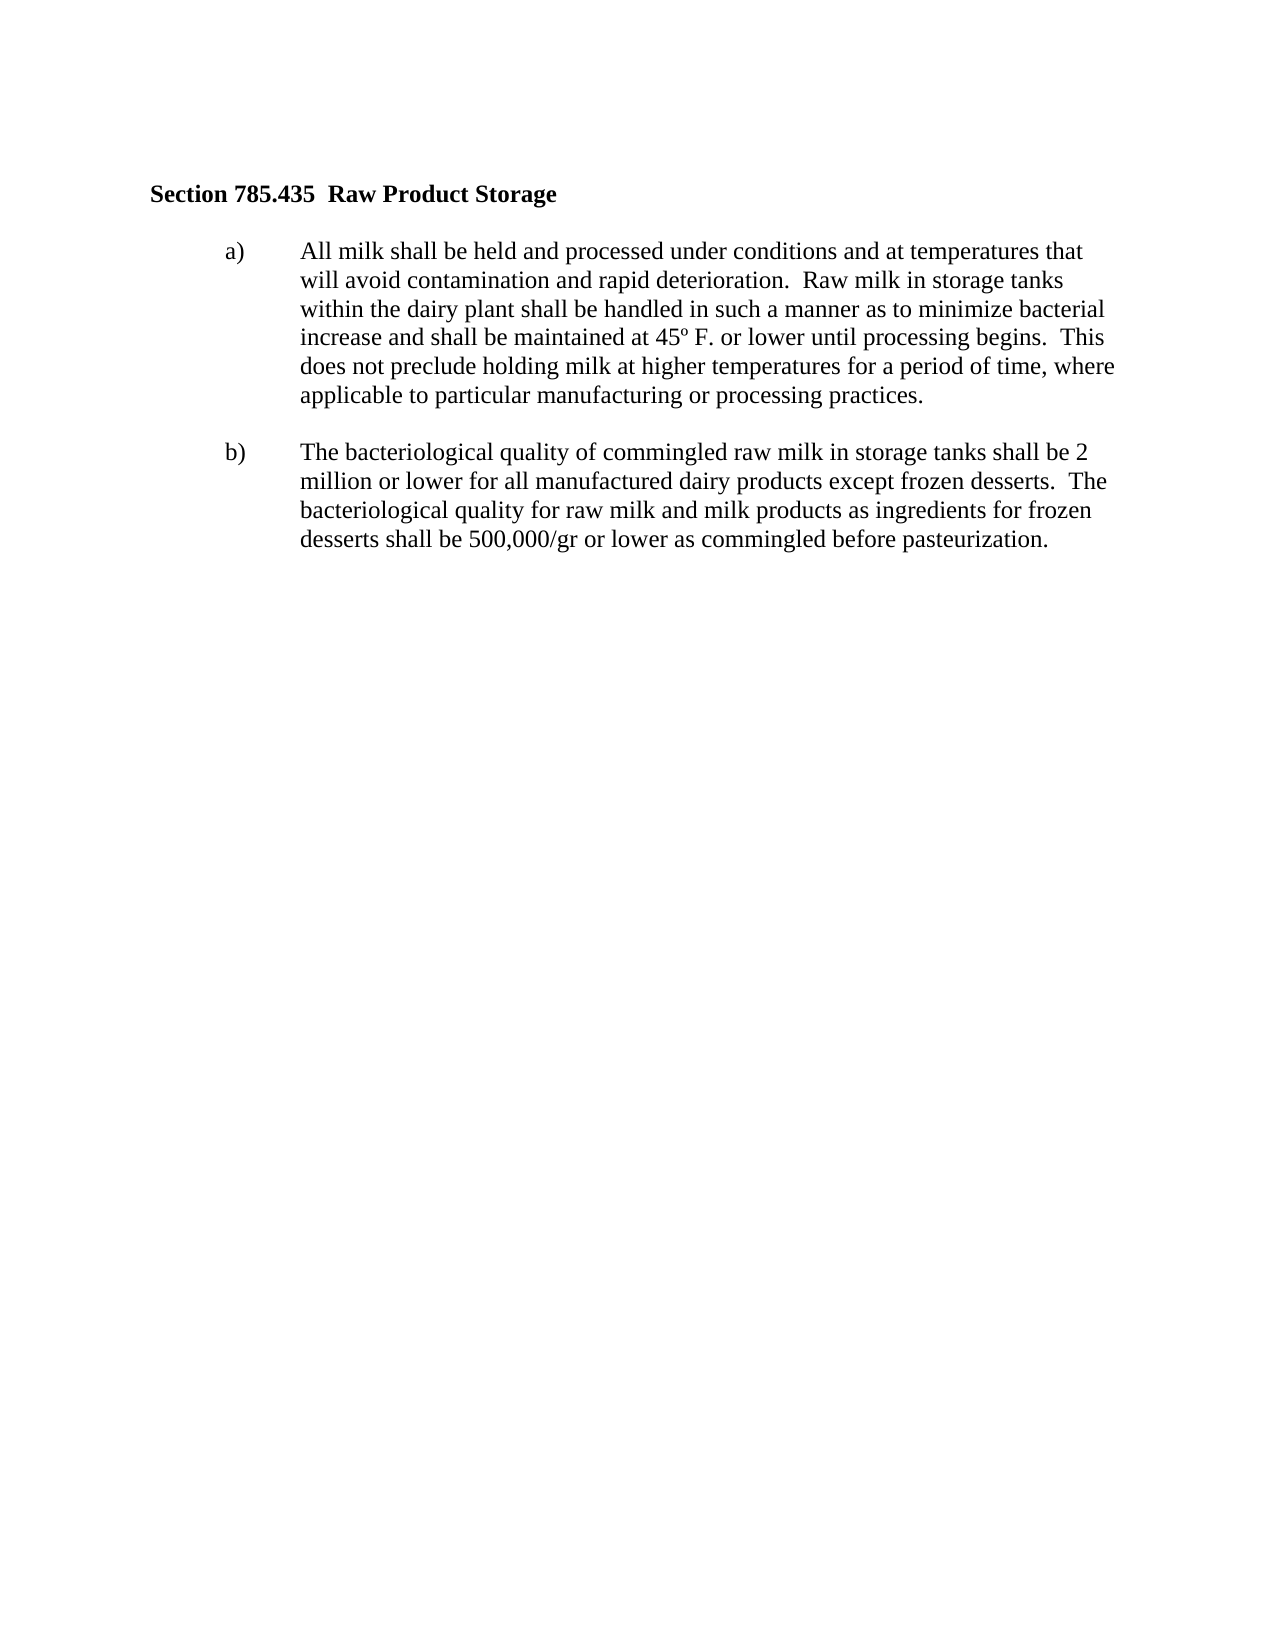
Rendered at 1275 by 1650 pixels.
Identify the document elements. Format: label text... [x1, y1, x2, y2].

text b) The bacteriological quality of commingled raw milk in storage tanks shall be 2 million or lower for all manufactured dairy products except frozen desserts. The bacteriological quality for raw milk and milk products as ingredients for frozen desserts shall be 500,000/gr or lower as commingled before pasteurization. [225, 437, 1125, 552]
text a) All milk shall be held and processed under conditions and at temperatures that will avoid contamination and rapid deterioration. Raw milk in storage tanks within the dairy plant shall be handled in such a manner as to minimize bacterial increase and shall be maintained at 45º F. or lower until processing begins. This does not preclude holding milk at higher temperatures for a period of time, where applicable to particular manufacturing or processing practices. [225, 236, 1125, 409]
text Section 785.435 Raw Product Storage [150, 179, 1125, 207]
